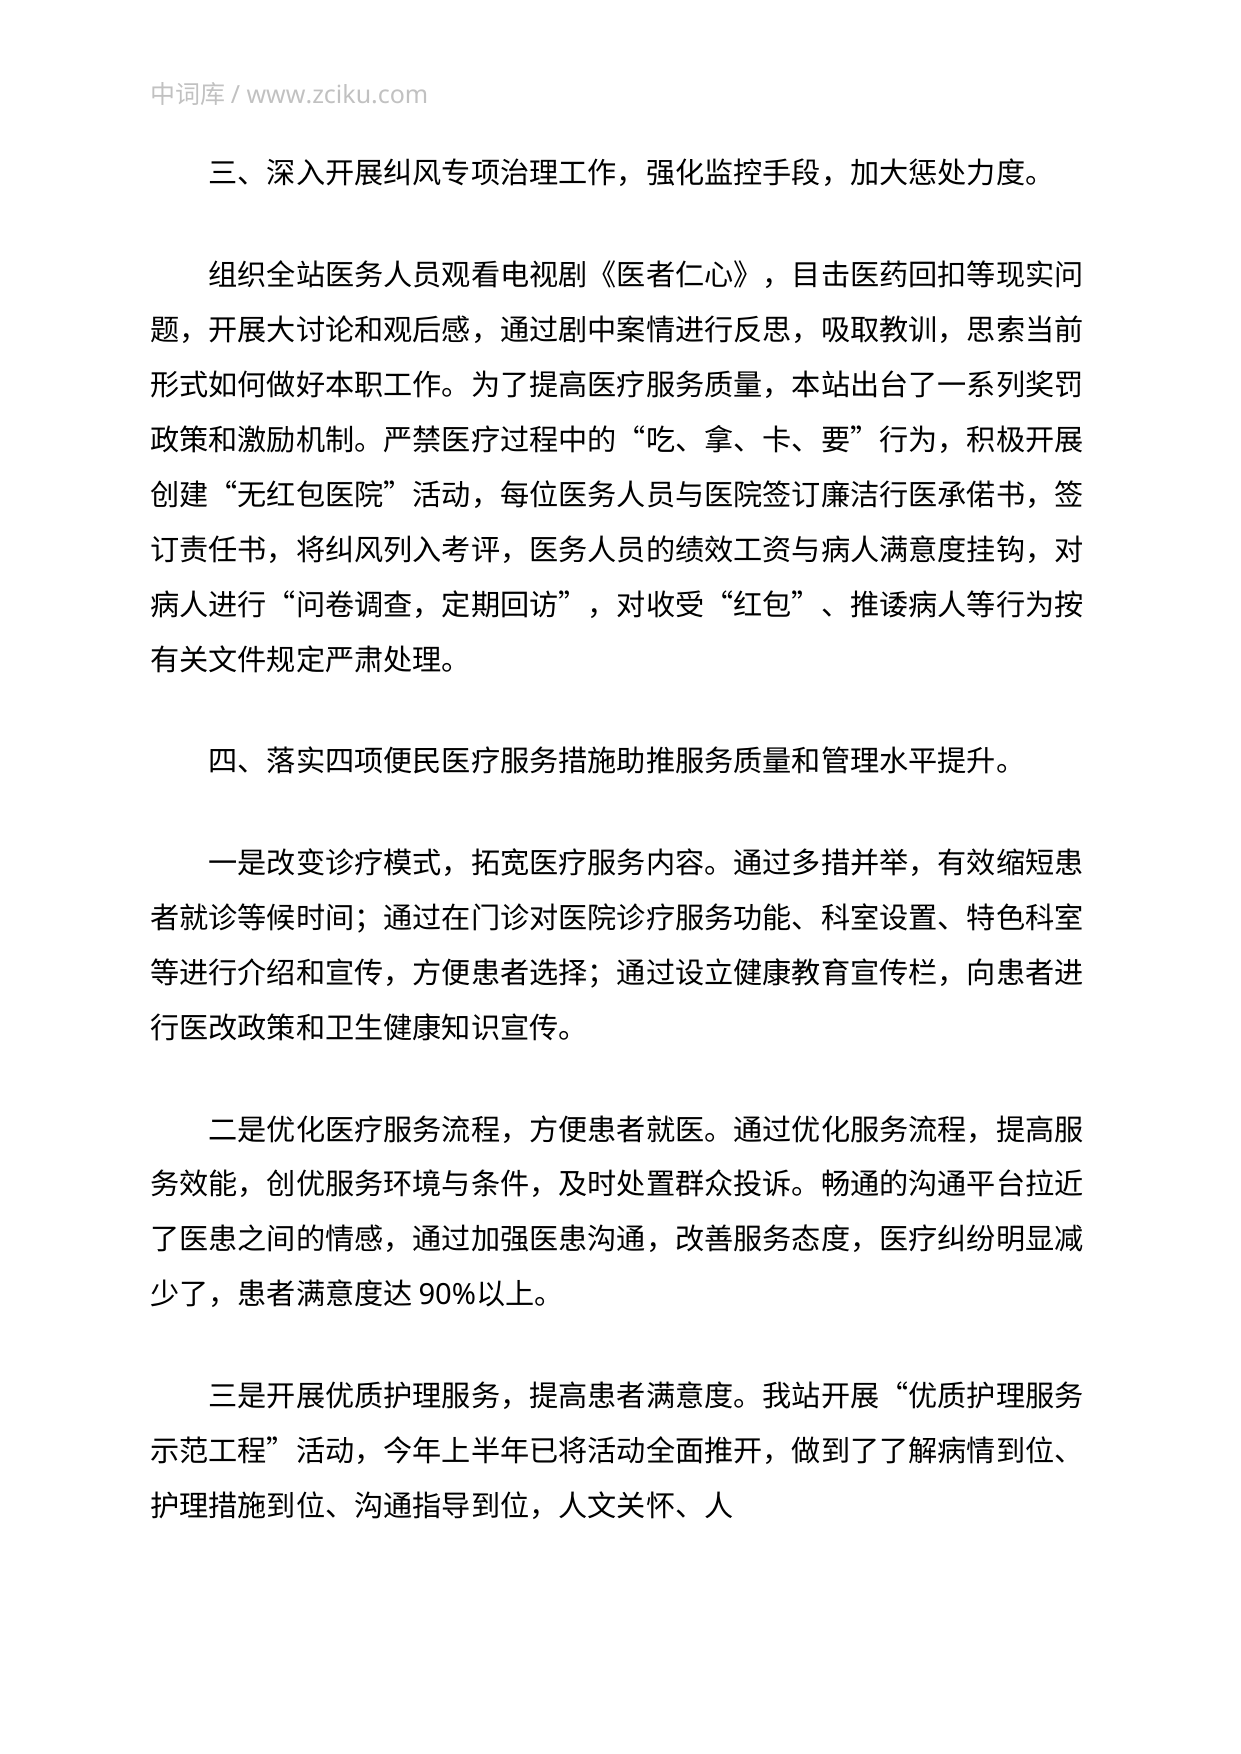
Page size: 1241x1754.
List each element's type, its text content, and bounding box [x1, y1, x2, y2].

text 组织全站医务人员观看电视剧《医者仁心》，目击医药回扣等现实问题，开展大讨论和观后感，通过剧中案情进行反思，吸取教训，思索当前形式如何做好本职工作。为了提高医疗服务质量，本站出台了一系列奖罚政策和激励机制。严禁医疗过程中的“吃、拿、卡、要”行为，积极开展创建“无红包医院”活动，每位医务人员与医院签订廉洁行医承偌书，签订责任书，将纠风列入考评，医务人员的绩效工资与病人满意度挂钩，对病人进行“问卷调查，定期回访”，对收受“红包”、推诿病人等行为按有关文件规定严肃处理。 [150, 252, 1090, 678]
text 三、深入开展纠风专项治理工作，强化监控手段，加大惩处力度。 [150, 150, 1090, 192]
text 二是优化医疗服务流程，方便患者就医。通过优化服务流程，提高服务效能，创优服务环境与条件，及时处置群众投诉。畅通的沟通平台拉近了医患之间的情感，通过加强医患沟通，改善服务态度，医疗纠纷明显减少了，患者满意度达90%以上。 [150, 1106, 1090, 1313]
text 四、落实四项便民医疗服务措施助推服务质量和管理水平提升。 [150, 738, 1090, 780]
text 一是改变诊疗模式，拓宽医疗服务内容。通过多措并举，有效缩短患者就诊等候时间；通过在门诊对医院诊疗服务功能、科室设置、特色科室等进行介绍和宣传，方便患者选择；通过设立健康教育宣传栏，向患者进行医改政策和卫生健康知识宣传。 [150, 839, 1090, 1047]
text 三是开展优质护理服务，提高患者满意度。我站开展“优质护理服务示范工程”活动，今年上半年已将活动全面推开，做到了了解病情到位、护理措施到位、沟通指导到位，人文关怀、人 [150, 1373, 1090, 1525]
